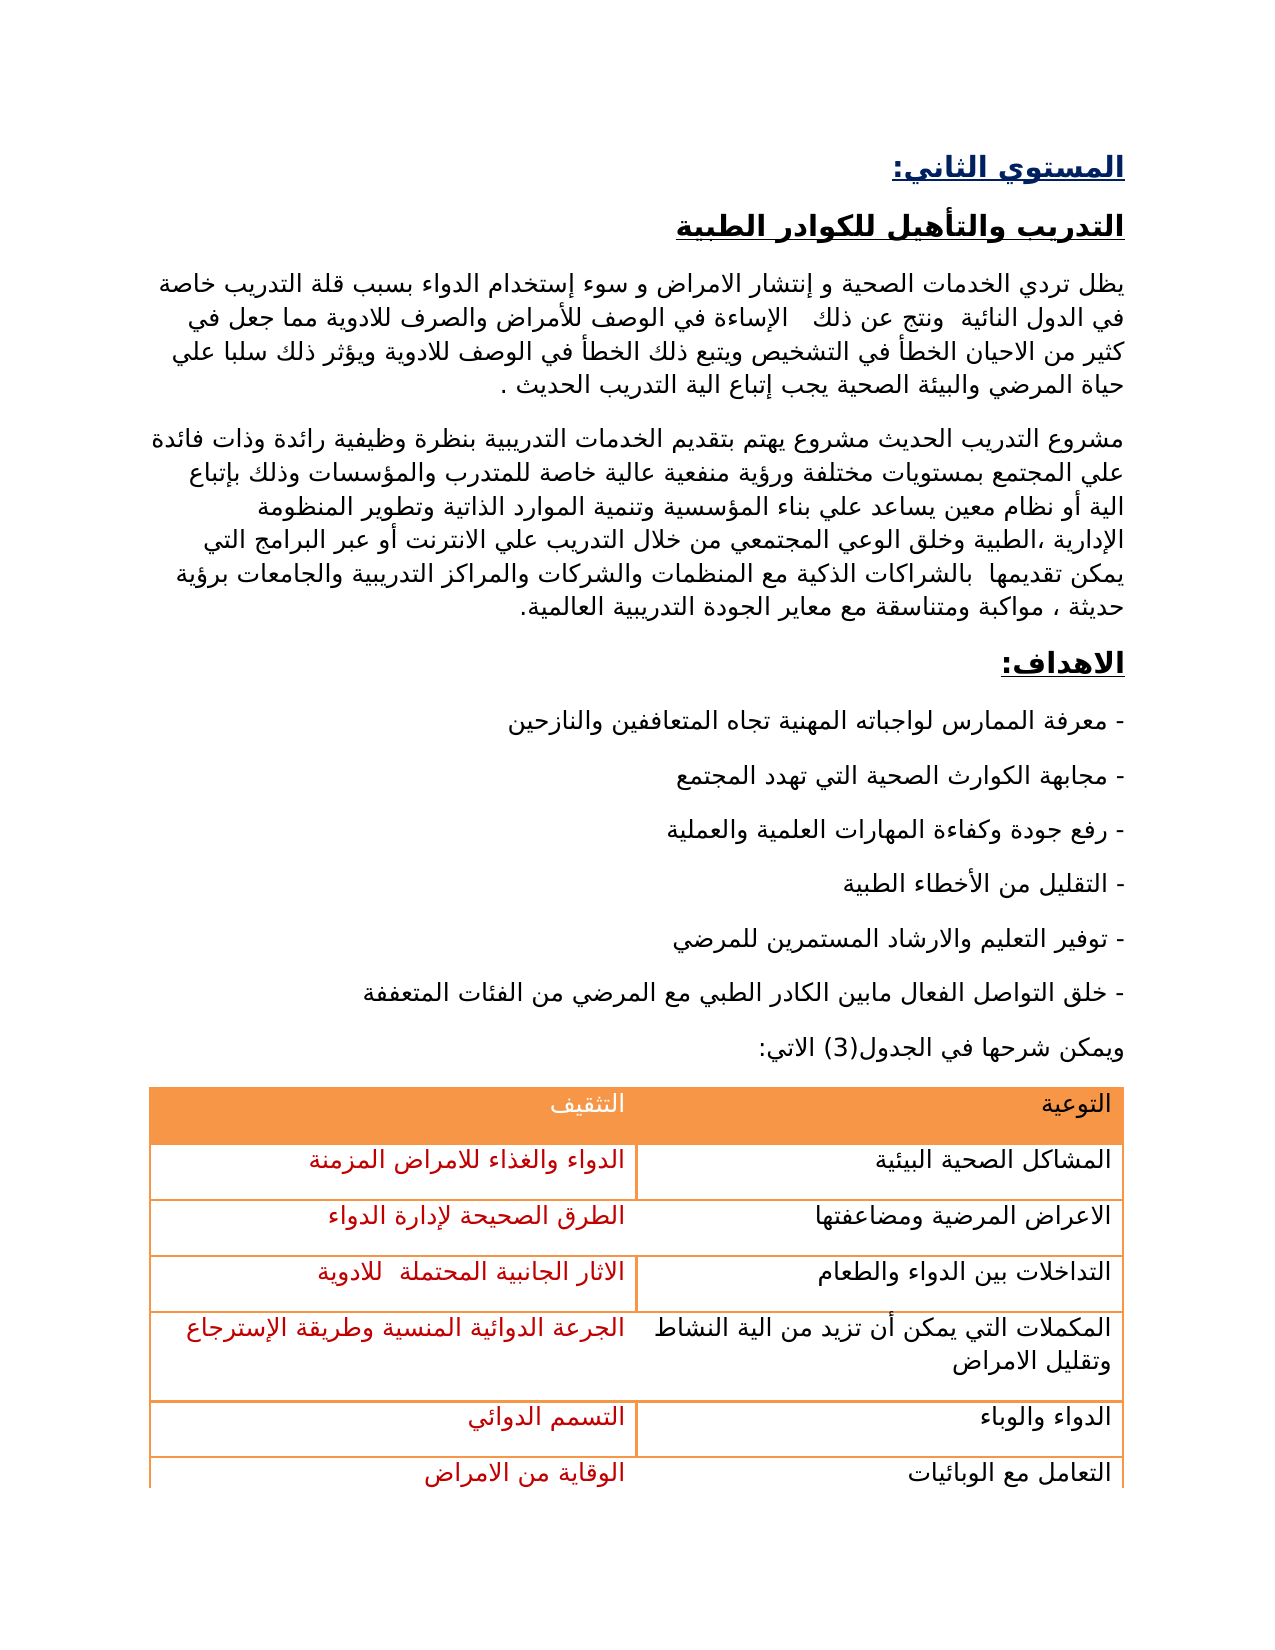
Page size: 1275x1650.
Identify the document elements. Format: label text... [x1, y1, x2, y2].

table_cell الدواء والغذاء للامراض المزمنة [151, 1145, 635, 1199]
text - مجابهة الكوارث الصحية التي تهدد المجتمع [150, 761, 1125, 790]
text - معرفة الممارس لواجباته المهنية تجاه المتعاففين والنازحين [150, 706, 1125, 736]
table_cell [636, 1458, 1122, 1487]
text - خلق التواصل الفعال مابين الكادر الطبي مع المرضي من الفئات المتعففة [150, 978, 1125, 1007]
text التدريب والتأهيل للكوادر الطبية [150, 210, 1125, 244]
text - رفع جودة وكفاءة المهارات العلمية والعملية [150, 815, 1125, 844]
table_cell الاعراض المرضية ومضاعفتها [636, 1201, 1122, 1255]
table_header التوعية [636, 1089, 1122, 1143]
text يظل تردي الخدمات الصحية و إنتشار الامراض و سوء إستخدام الدواء بسبب قلة التدريب خاصة في الدول النائية ونتج عن ذلك الإساءة في الوصف للأمراض والصرف للادوية مما جعل في كثير من الاحيان الخطأ في التشخيص ويتبع ذلك الخطأ في الوصف للادوية ويؤثر ذلك سلبا علي حياة المرضي والبيئة الصحية يجب إتباع الية التدريب الحديث . [150, 269, 1125, 399]
table_cell المكملات التي يمكن أن تزيد من الية النشاط وتقليل الامراض [636, 1313, 1122, 1400]
text الاهداف: [150, 647, 1125, 681]
text ويمكن شرحها في الجدول(3) الاتي: [150, 1033, 1125, 1062]
text - توفير التعليم والارشاد المستمرين للمرضي [150, 924, 1125, 953]
table_cell الجرعة الدوائية المنسية وطريقة الإسترجاع [151, 1313, 636, 1400]
table_cell التسمم الدوائي [151, 1403, 635, 1456]
text - التقليل من الأخطاء الطبية [150, 869, 1125, 899]
table_cell الاثار الجانبية المحتملة للادوية [151, 1257, 635, 1311]
table_cell الوقاية من الامراض [151, 1458, 636, 1487]
table_cell التداخلات بين الدواء والطعام [638, 1257, 1122, 1311]
table_cell الدواء والوباء [638, 1403, 1122, 1456]
table_header التثقيف [151, 1089, 636, 1143]
text المستوي الثاني: [150, 150, 1125, 184]
text مشروع التدريب الحديث مشروع يهتم بتقديم الخدمات التدريبية بنظرة وظيفية رائدة وذات فائدة علي المجتمع بمستويات مختلفة ورؤية منفعية عالية خاصة للمتدرب والمؤسسات وذلك بإتباع الية أو نظام معين يساعد علي بناء المؤسسية وتنمية الموارد الذاتية وتطوير المنظومة الإدارية ،الطبية وخلق الوعي المجتمعي من خلال التدريب علي الانترنت أو عبر البرامج التي يمكن تقديمها بالشراكات الذكية مع المنظمات والشركات والمراكز التدريبية والجامعات برؤية حديثة ، مواكبة ومتناسقة مع معاير الجودة التدريبية العالمية. [150, 424, 1125, 621]
table_cell الطرق الصحيحة لإدارة الدواء [151, 1201, 636, 1255]
table_cell المشاكل الصحية البيئية [638, 1145, 1122, 1199]
